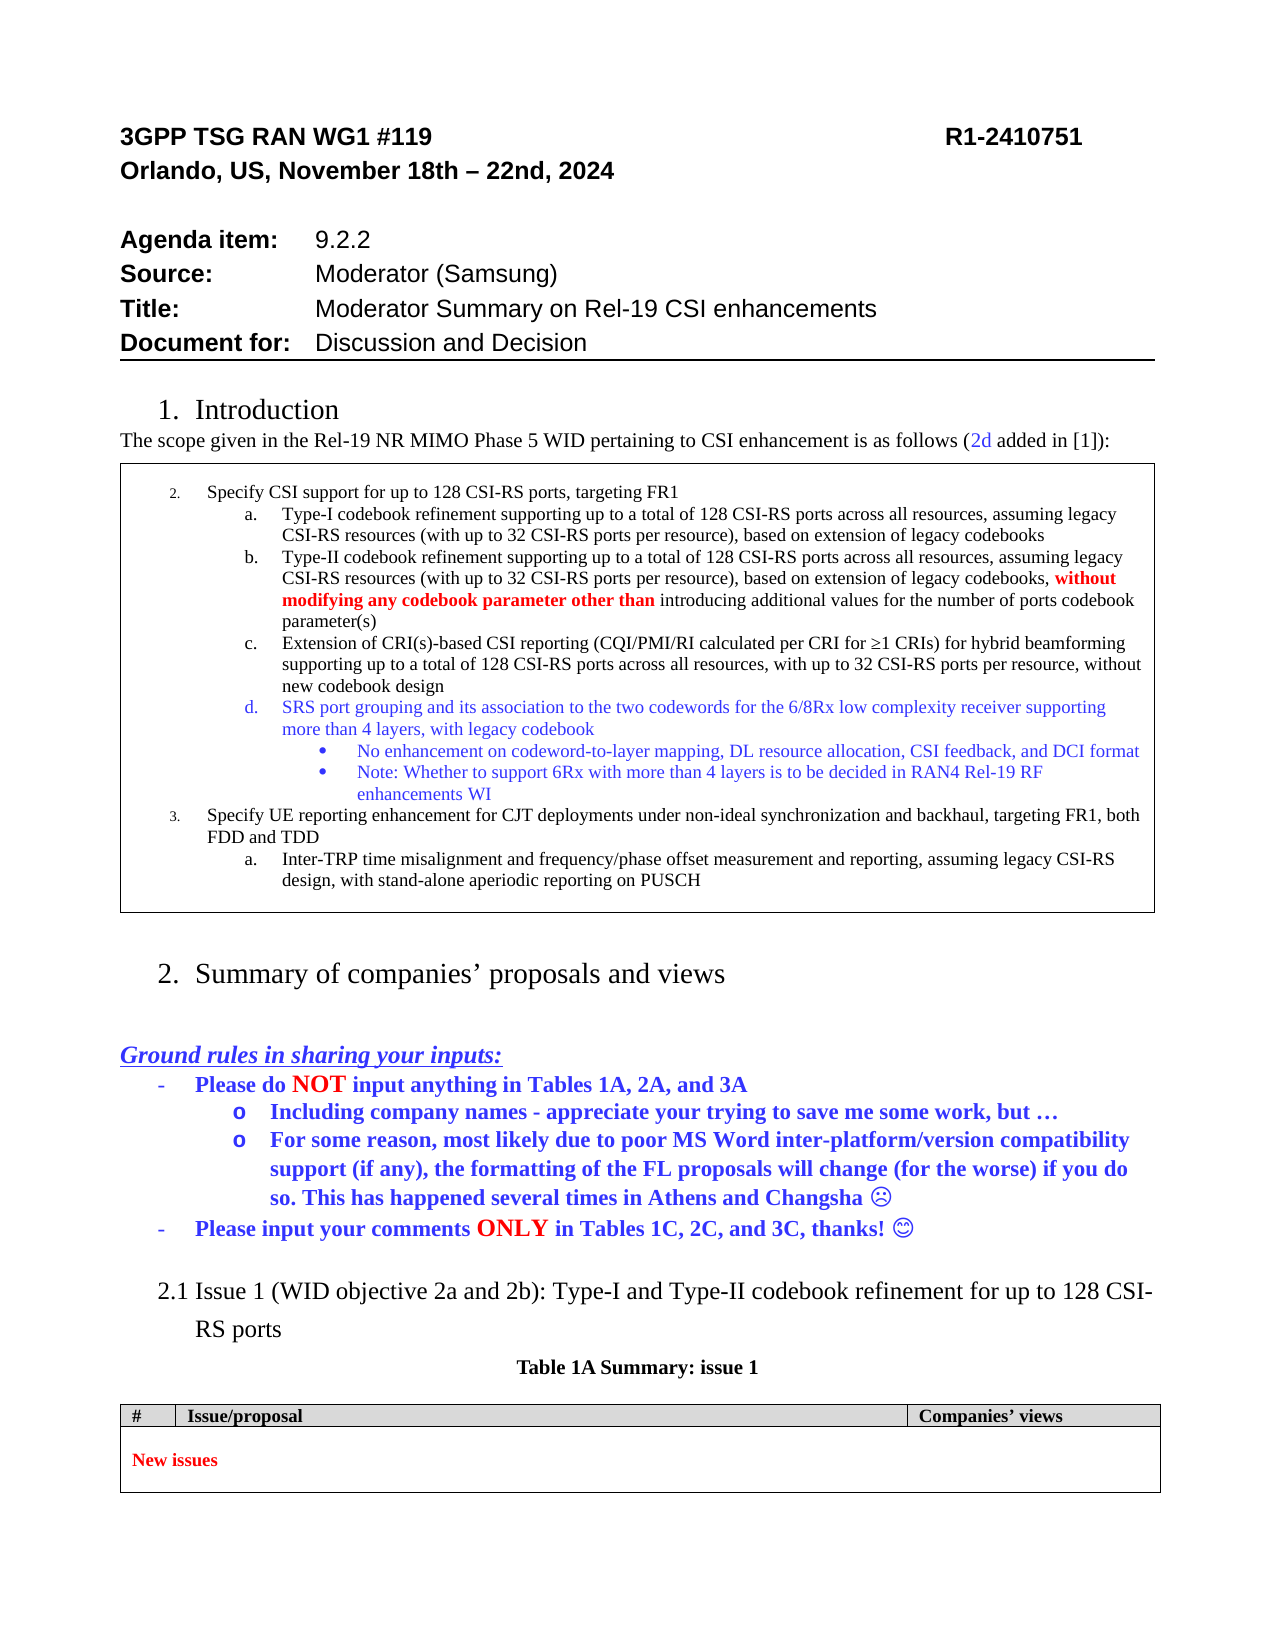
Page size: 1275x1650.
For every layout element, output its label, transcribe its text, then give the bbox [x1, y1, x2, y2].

text Orlando, US, November 18th – 22nd, 2024 [120, 156, 1155, 185]
table_header # [121, 1405, 175, 1426]
text 3GPP TSG RAN WG1 #119 R1-2410751 [120, 122, 1155, 150]
subtitle Summary of companies’ proposals and views [157, 954, 1155, 992]
list Please do NOT input anything in Tables 1A, 2A, and 3A [157, 1069, 1155, 1098]
text The scope given in the Rel-19 NR MIMO Phase 5 WID pertaining to CSI enhancement is as follows (2d added in [1]): [120, 428, 1155, 452]
table_header Companies’ views [908, 1405, 1160, 1426]
subtitle Introduction [157, 390, 1155, 428]
text Table 1A Summary: issue 1 [120, 1348, 1155, 1386]
list For some reason, most likely due to poor MS Word inter-platform/version compatibility support (if any), the formatting of the FL proposals will change (for the worse) if you do so. This has happened several times in Athens and Changsha ☹ [232, 1126, 1155, 1212]
text Agenda item: 9.2.2 [120, 225, 1155, 254]
table_header Issue/proposal [176, 1405, 907, 1426]
list Including company names - appreciate your trying to save me some work, but … [232, 1098, 1155, 1126]
text Source: Moderator (Samsung) [120, 259, 1155, 288]
text Document for: Discussion and Decision [120, 328, 1155, 359]
text Ground rules in sharing your inputs: [120, 1041, 1155, 1069]
table_header Specify CSI support for up to 128 CSI-RS ports, targeting FR1 Type-I codebook refinement supporting up to a total of 128 CSI-RS ports across all resources, assuming legacy CSI-RS resources (with up to 32 CSI-RS ports per resource), based on extension of legacy codebooks Type-II codebook refinement supporting up to a total of 128 CSI-RS ports across all resources, assuming legacy CSI-RS resources (with up to 32 CSI-RS ports per resource), based on extension of legacy codebooks, without modifying any codebook parameter other than introducing additional values for the number of ports codebook parameter(s) Extension of CRI(s)-based CSI reporting (CQI/PMI/RI calculated per CRI for ≥1 CRIs) for hybrid beamforming supporting up to a total of 128 CSI-RS ports across all resources, with up to 32 CSI-RS ports per resource, without new codebook design SRS port grouping and its association to the two codewords for the 6/8Rx low complexity receiver supporting more than 4 layers, with legacy codebook No enhancement on codeword-to-layer mapping, DL resource allocation, CSI feedback, and DCI format Note: Whether to support 6Rx with more than 4 layers is to be decided in RAN4 Rel-19 RF enhancements WI Specify UE reporting enhancement for CJT deployments under non-ideal synchronization and backhaul, targeting FR1, both FDD and TDD Inter-TRP time misalignment and frequency/phase offset measurement and reporting, assuming legacy CSI-RS design, with stand-alone aperiodic reporting on PUSCH [121, 464, 1154, 912]
list Please input your comments ONLY in Tables 1C, 2C, and 3C, thanks! 😊 [157, 1212, 1155, 1243]
table_cell New issues [121, 1427, 1160, 1492]
text Title: Moderator Summary on Rel-19 CSI enhancements [120, 294, 1155, 323]
subtitle Issue 1 (WID objective 2a and 2b): Type-I and Type-II codebook refinement for up to 128 CSI-RS ports [157, 1272, 1155, 1348]
